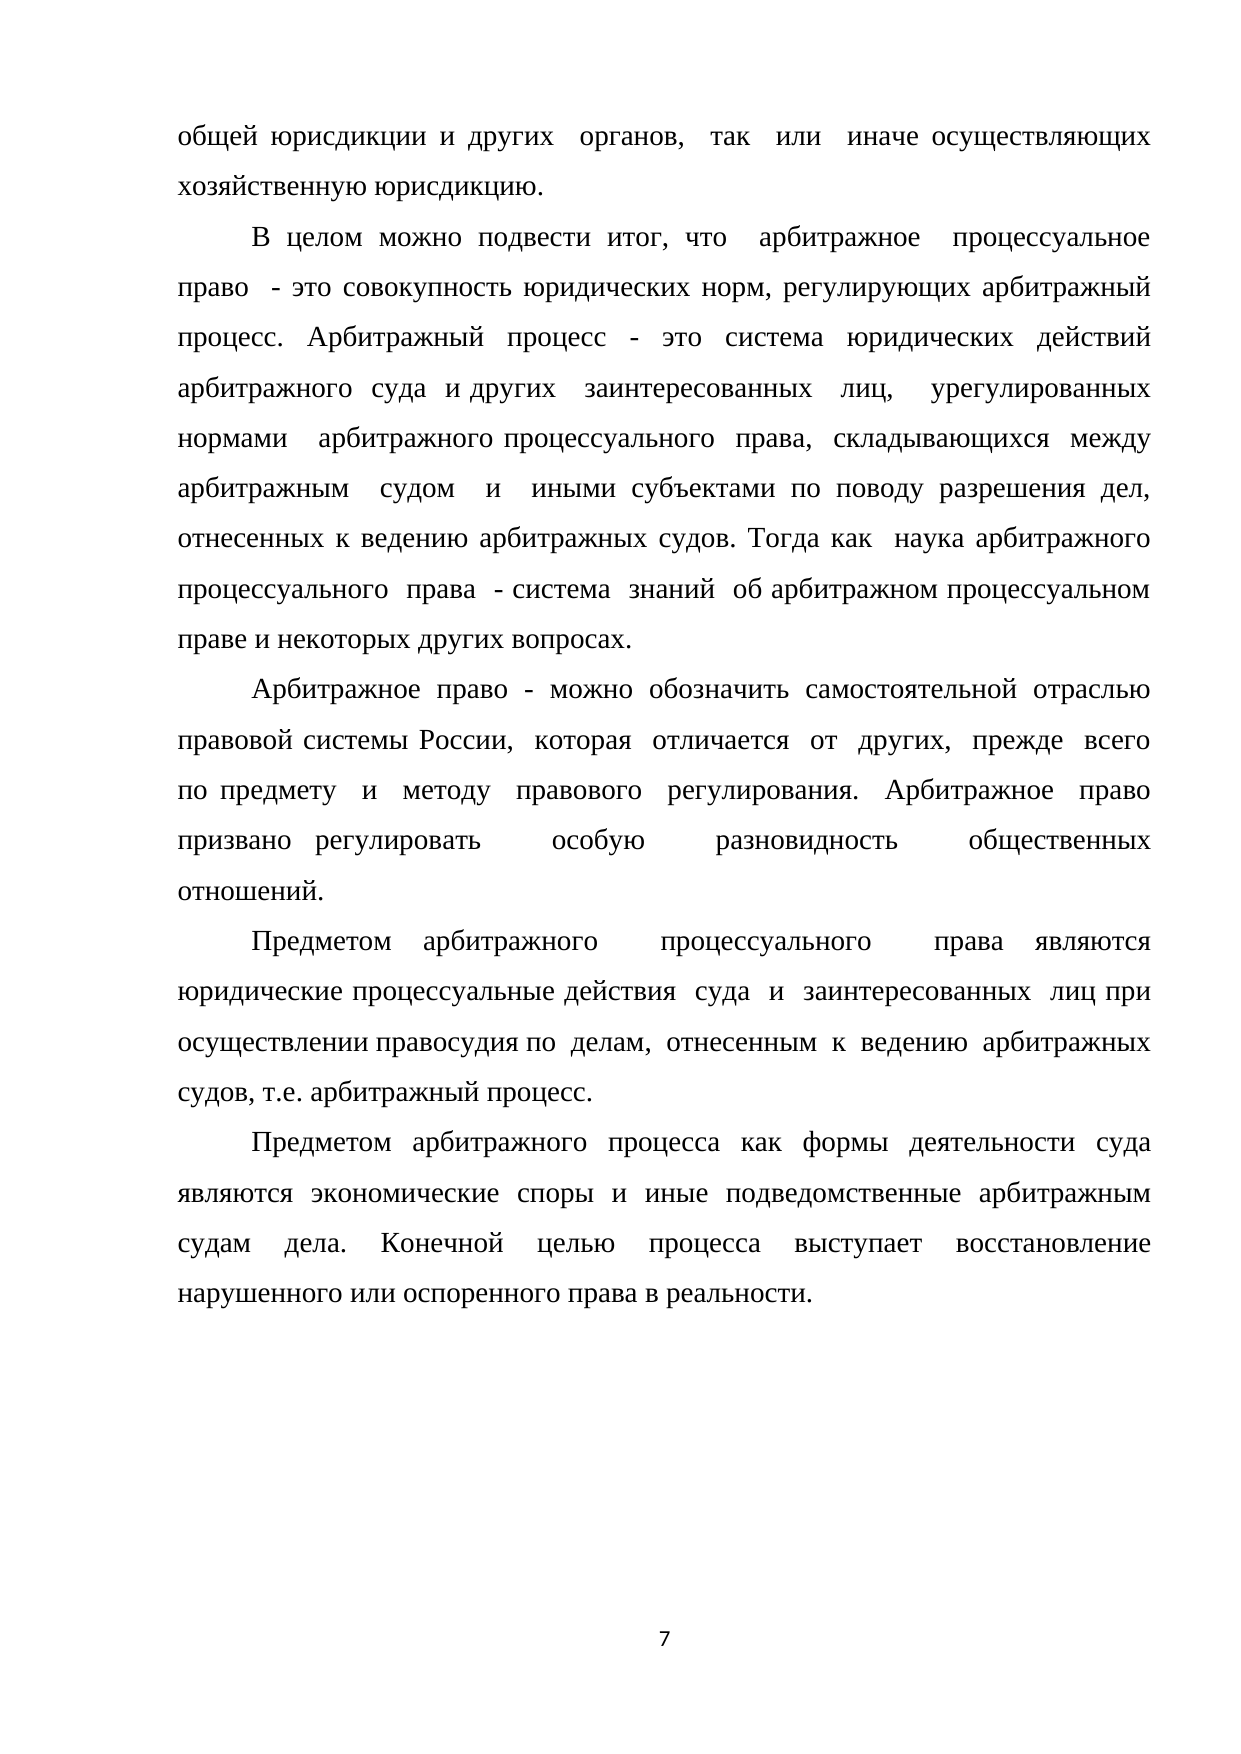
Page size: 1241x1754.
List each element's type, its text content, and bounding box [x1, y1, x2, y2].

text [177, 118, 1152, 202]
text Арбитражное право - можно обозначить самостоятельной отраслью правовой системы России, которая отличается от других, прежде всего по предмету и методу правового регулирования. Арбитражное право призвано регулировать особую разновидность общественных отношений. [177, 672, 1152, 906]
text В целом можно подвести итог, что арбитражное процессуальное право - это совокупность юридических норм, регулирующих арбитражный процесс. Арбитражный процесс - это система юридических действий арбитражного суда и других заинтересованных лиц, урегулированных нормами арбитражного процессуального права, складывающихся между арбитражным судом и иными субъектами по поводу разрешения дел, отнесенных к ведению арбитражных судов. Тогда как наука арбитражного процессуального права - система знаний об арбитражном процессуальном праве и некоторых других вопросах. [177, 219, 1152, 655]
text Предметом арбитражного процесса как формы деятельности суда являются экономические споры и иные подведомственные арбитражным судам дела. Конечной целью процесса выступает восстановление нарушенного или оспоренного права в реальности. [177, 1124, 1152, 1309]
text Предметом арбитражного процессуального права являются юридические процессуальные действия суда и заинтересованных лиц при осуществлении правосудия по делам, отнесенным к ведению арбитражных судов, т.е. арбитражный процесс. [177, 923, 1152, 1108]
